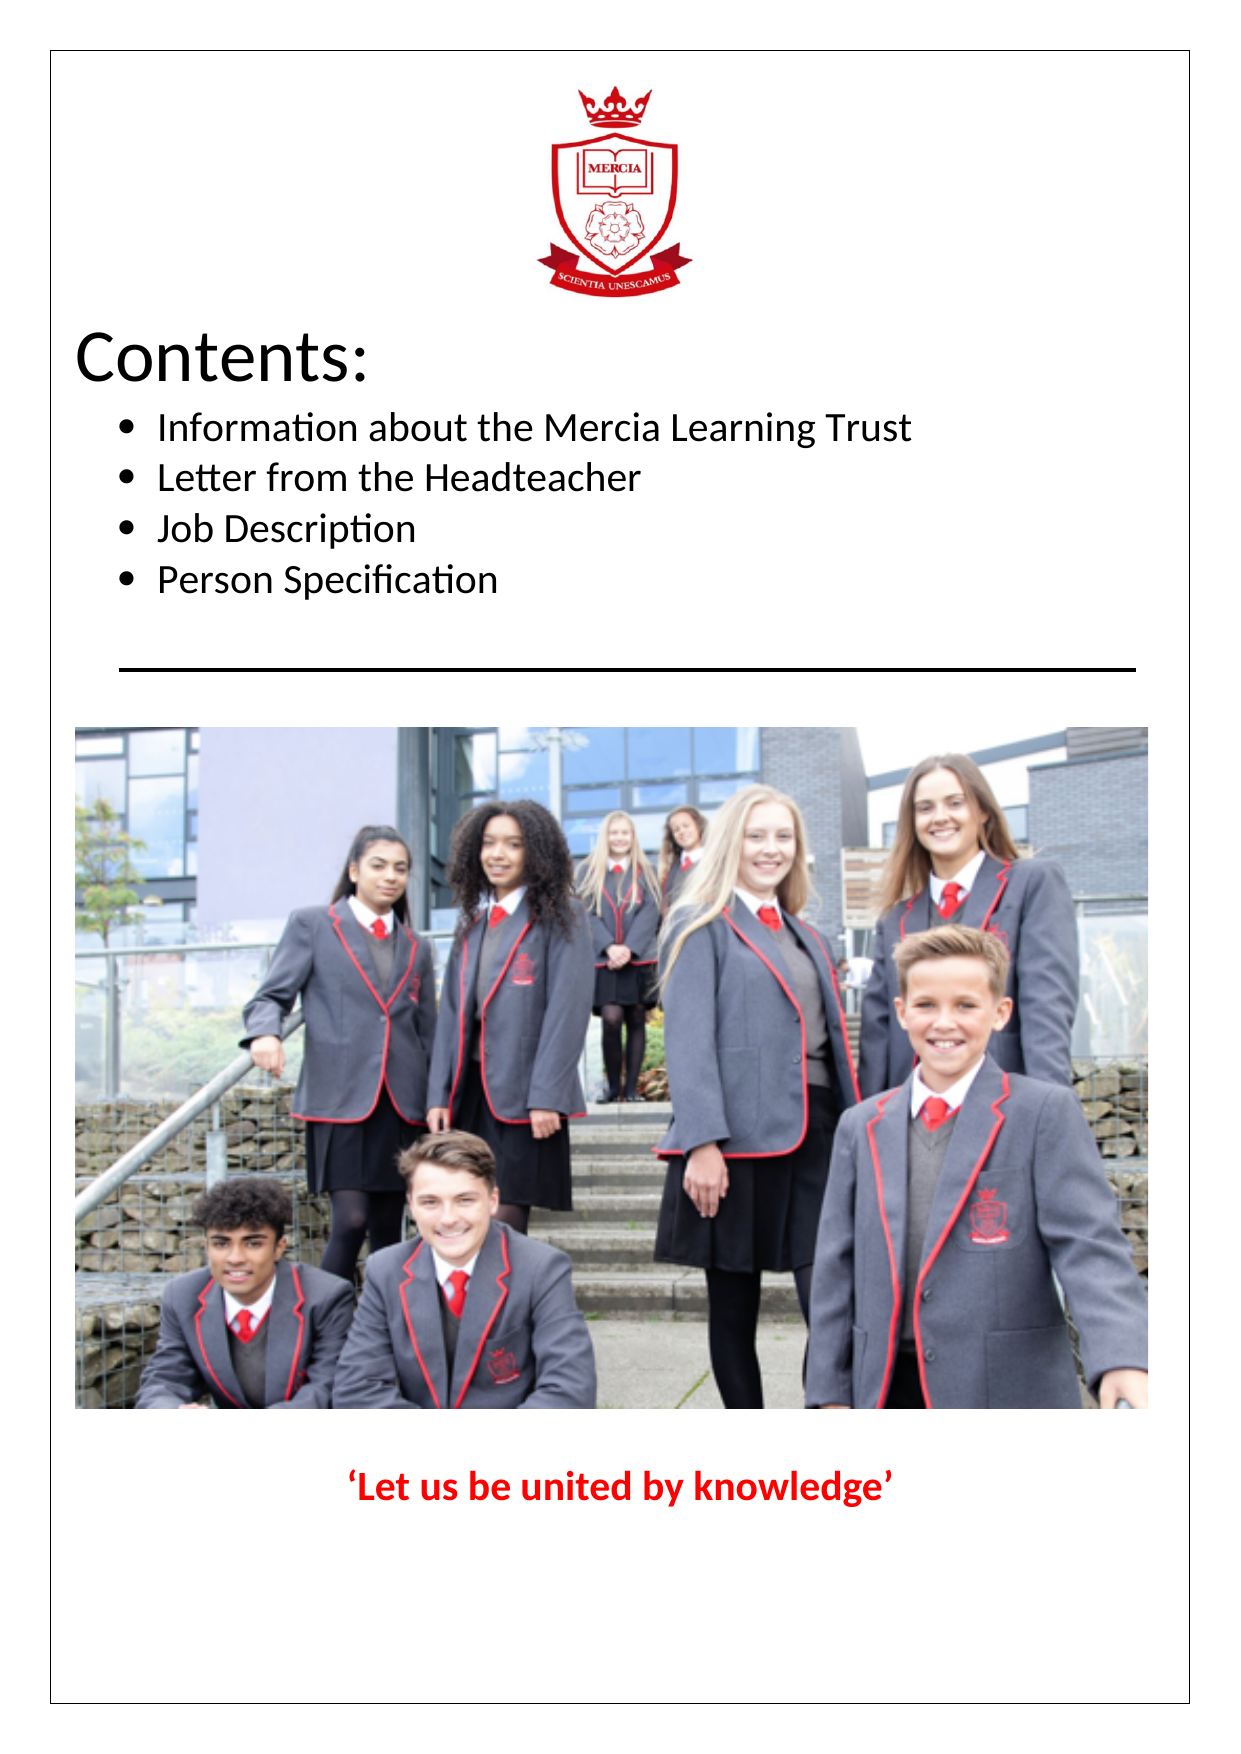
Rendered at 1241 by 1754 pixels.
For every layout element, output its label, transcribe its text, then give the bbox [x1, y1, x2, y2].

list Job Description [119, 502, 1165, 553]
text Contents: [75, 309, 1165, 401]
picture [75, 727, 1149, 1409]
list Person Specification [119, 553, 1136, 668]
picture [532, 75, 708, 309]
list Letter from the Headteacher [119, 451, 1165, 502]
text ‘Let us be united by knowledge’ [75, 1460, 1165, 1511]
list Information about the Mercia Learning Trust [119, 401, 1165, 451]
